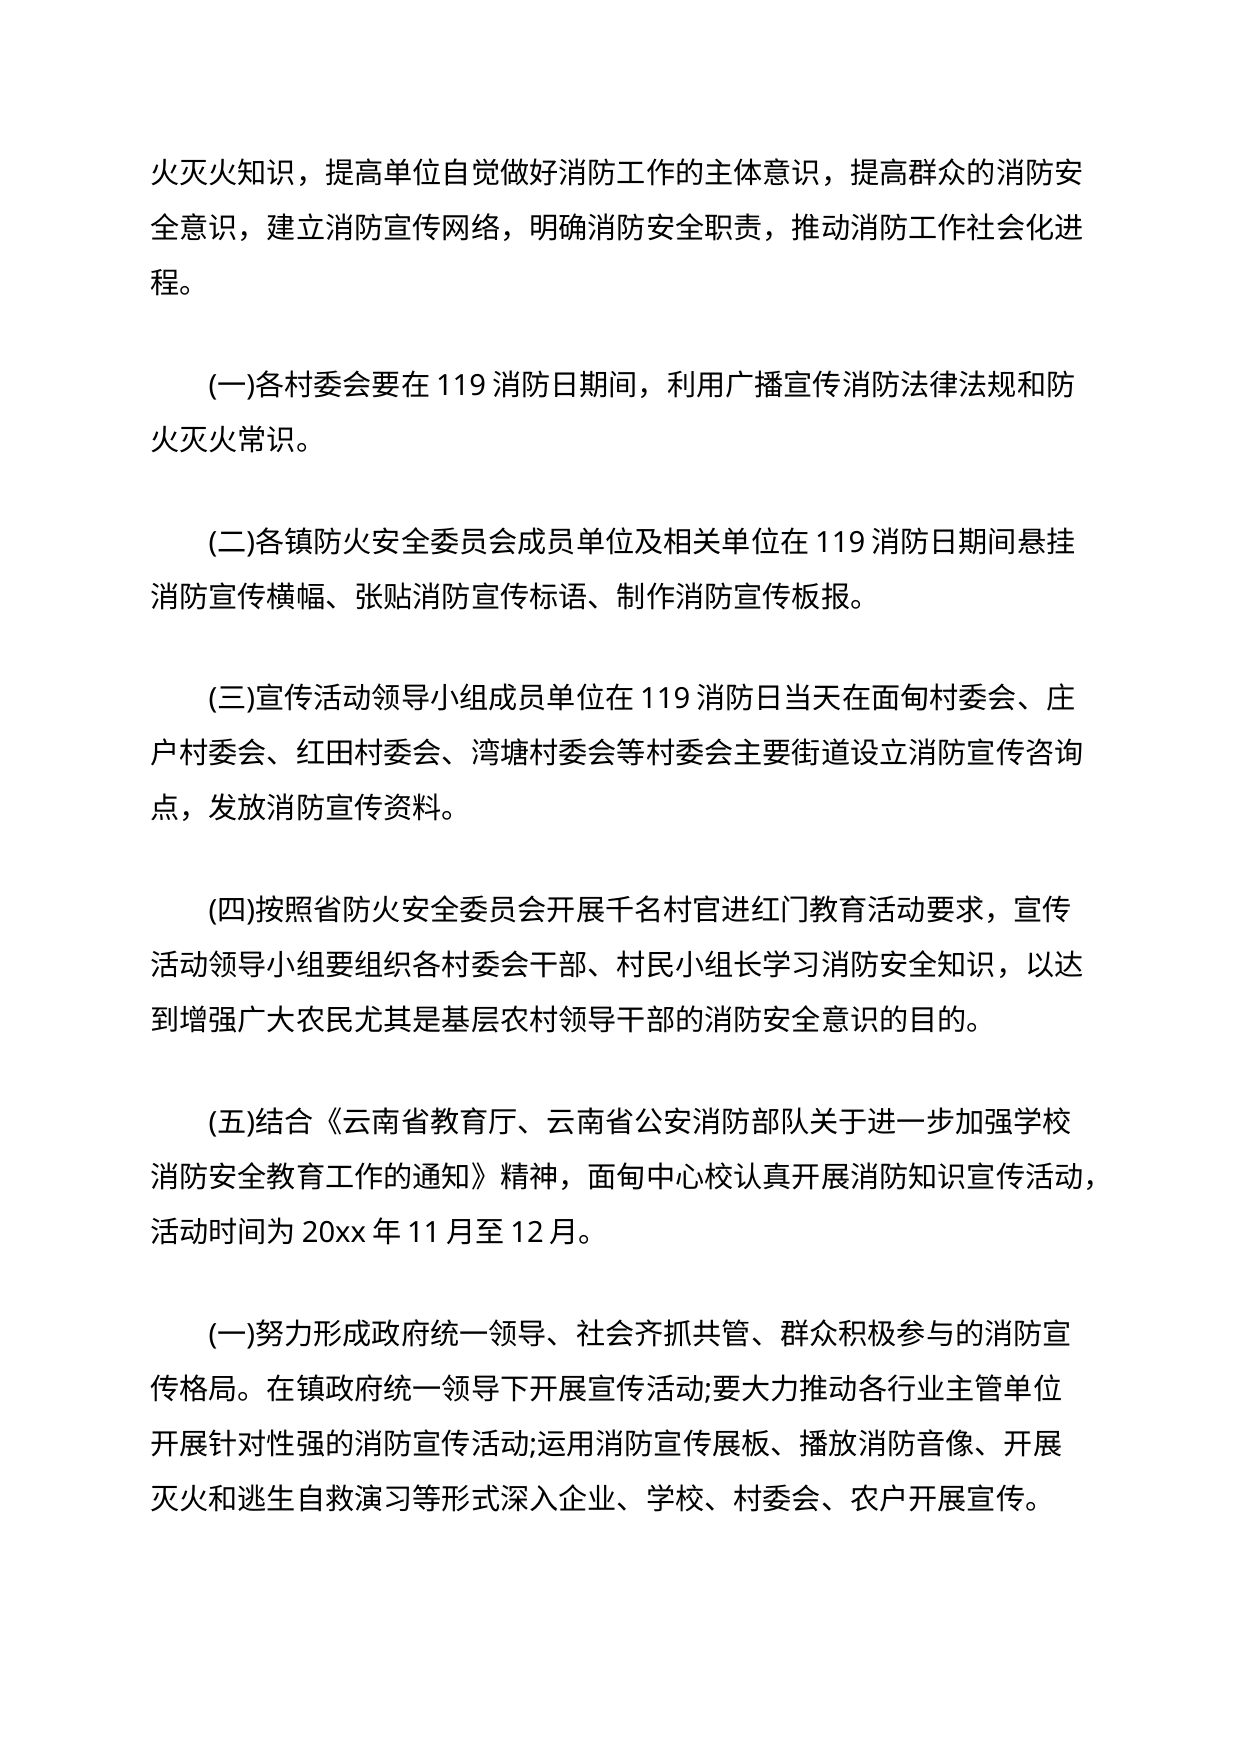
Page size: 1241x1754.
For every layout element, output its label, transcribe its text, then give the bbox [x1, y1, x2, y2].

text (一)各村委会要在119消防日期间，利用广播宣传消防法律法规和防火灭火常识。 [150, 362, 1090, 459]
text (四)按照省防火安全委员会开展千名村官进红门教育活动要求，宣传活动领导小组要组织各村委会干部、村民小组长学习消防安全知识，以达到增强广大农民尤其是基层农村领导干部的消防安全意识的目的。 [150, 887, 1090, 1039]
text (三)宣传活动领导小组成员单位在119消防日当天在面甸村委会、庄户村委会、红田村委会、湾塘村委会等村委会主要街道设立消防宣传咨询点，发放消防宣传资料。 [150, 675, 1090, 827]
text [150, 150, 1090, 302]
text (一)努力形成政府统一领导、社会齐抓共管、群众积极参与的消防宣传格局。在镇政府统一领导下开展宣传活动;要大力推动各行业主管单位开展针对性强的消防宣传活动;运用消防宣传展板、播放消防音像、开展灭火和逃生自救演习等形式深入企业、学校、村委会、农户开展宣传。 [150, 1310, 1090, 1518]
text (二)各镇防火安全委员会成员单位及相关单位在119消防日期间悬挂消防宣传横幅、张贴消防宣传标语、制作消防宣传板报。 [150, 518, 1090, 616]
text (五)结合《云南省教育厅、云南省公安消防部队关于进一步加强学校消防安全教育工作的通知》精神，面甸中心校认真开展消防知识宣传活动，活动时间为20xx年11月至12月。 [150, 1098, 1090, 1251]
